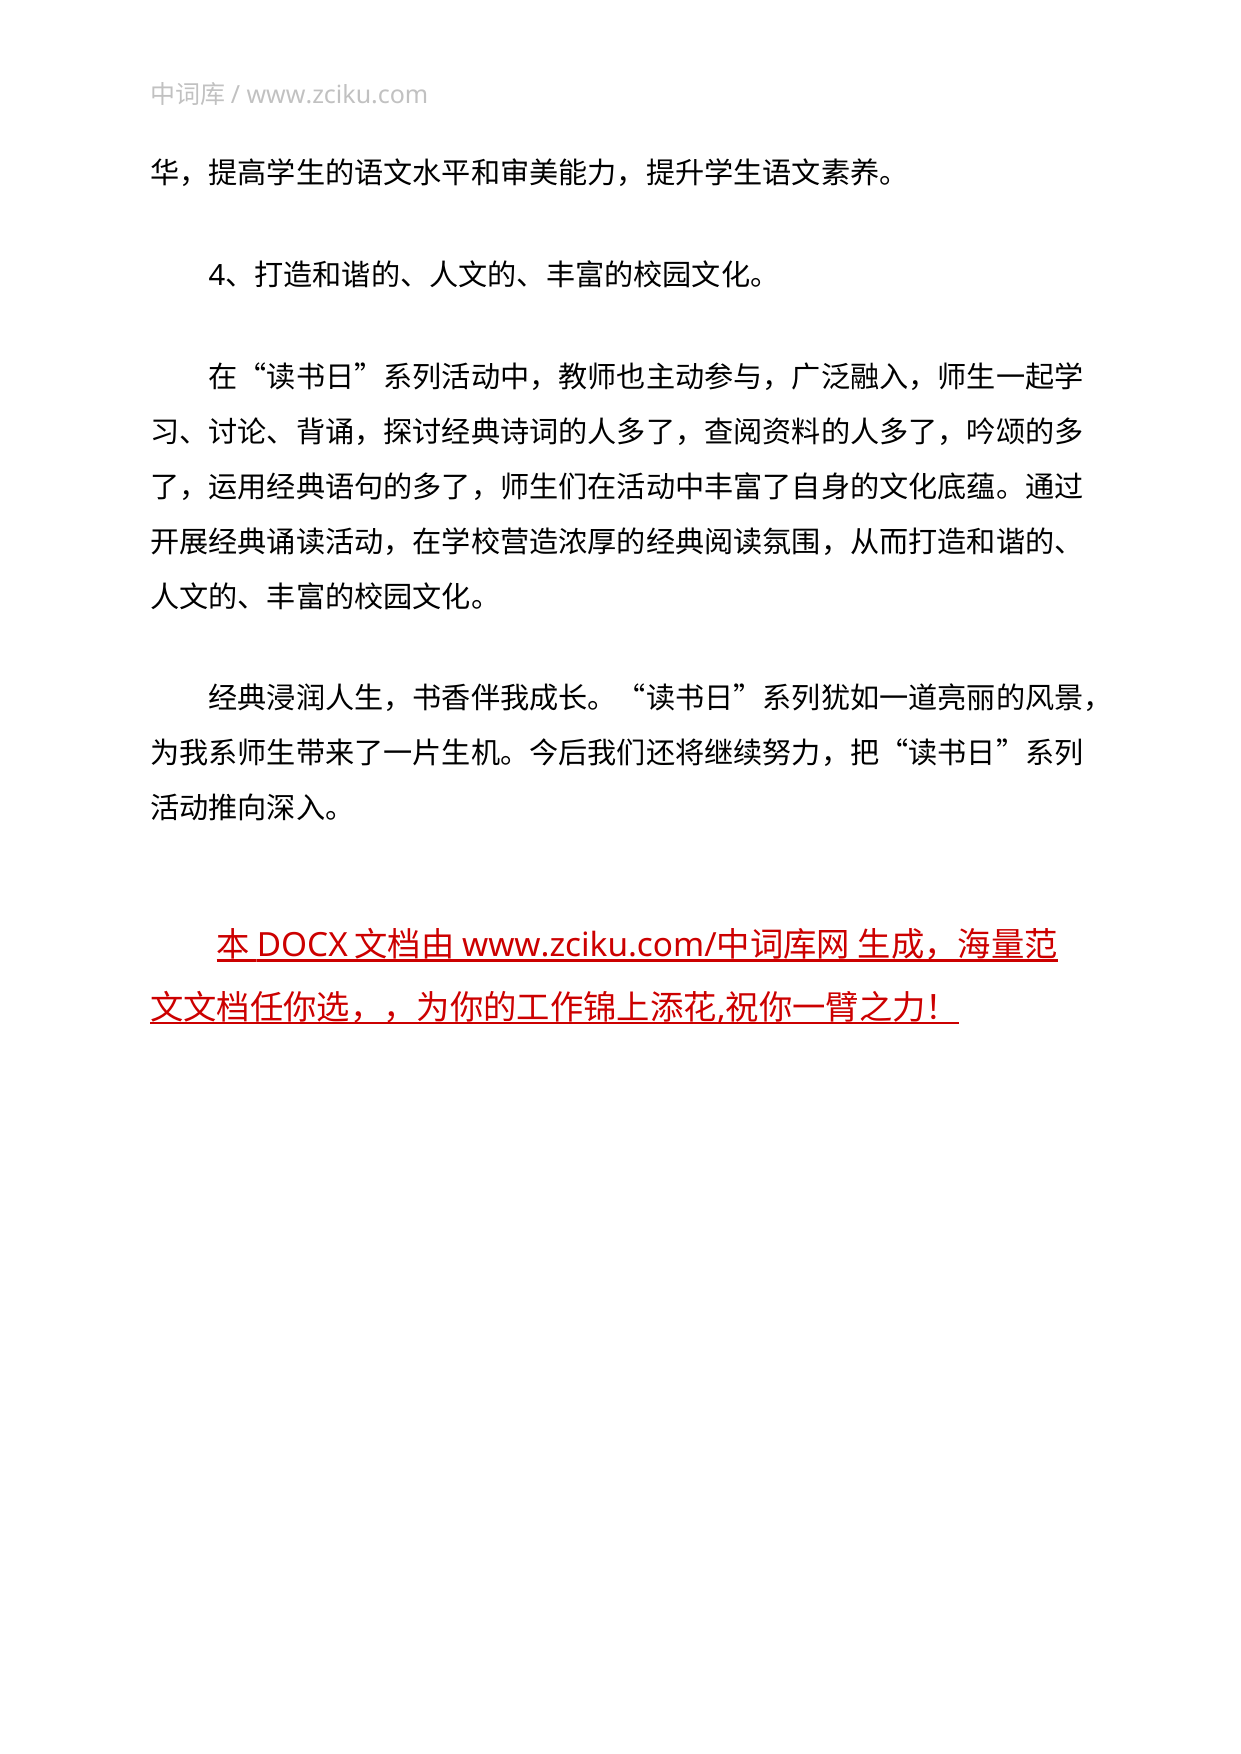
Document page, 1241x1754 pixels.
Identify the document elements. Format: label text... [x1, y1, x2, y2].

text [150, 150, 1090, 192]
text 4、打造和谐的、人文的、丰富的校园文化。 [150, 252, 1090, 294]
text 经典浸润人生，书香伴我成长。“读书日”系列犹如一道亮丽的风景，为我系师生带来了一片生机。今后我们还将继续努力，把“读书日”系列活动推向深入。 [150, 675, 1090, 827]
text 在“读书日”系列活动中，教师也主动参与，广泛融入，师生一起学习、讨论、背诵，探讨经典诗词的人多了，查阅资料的人多了，吟颂的多了，运用经典语句的多了，师生们在活动中丰富了自身的文化底蕴。通过开展经典诵读活动，在学校营造浓厚的经典阅读氛围，从而打造和谐的、人文的、丰富的校园文化。 [150, 354, 1090, 616]
text 本DOCX文档由 www.zciku.com/中词库网 生成，海量范文文档任你选，，为你的工作锦上添花,祝你一臂之力！ [150, 918, 1090, 1029]
